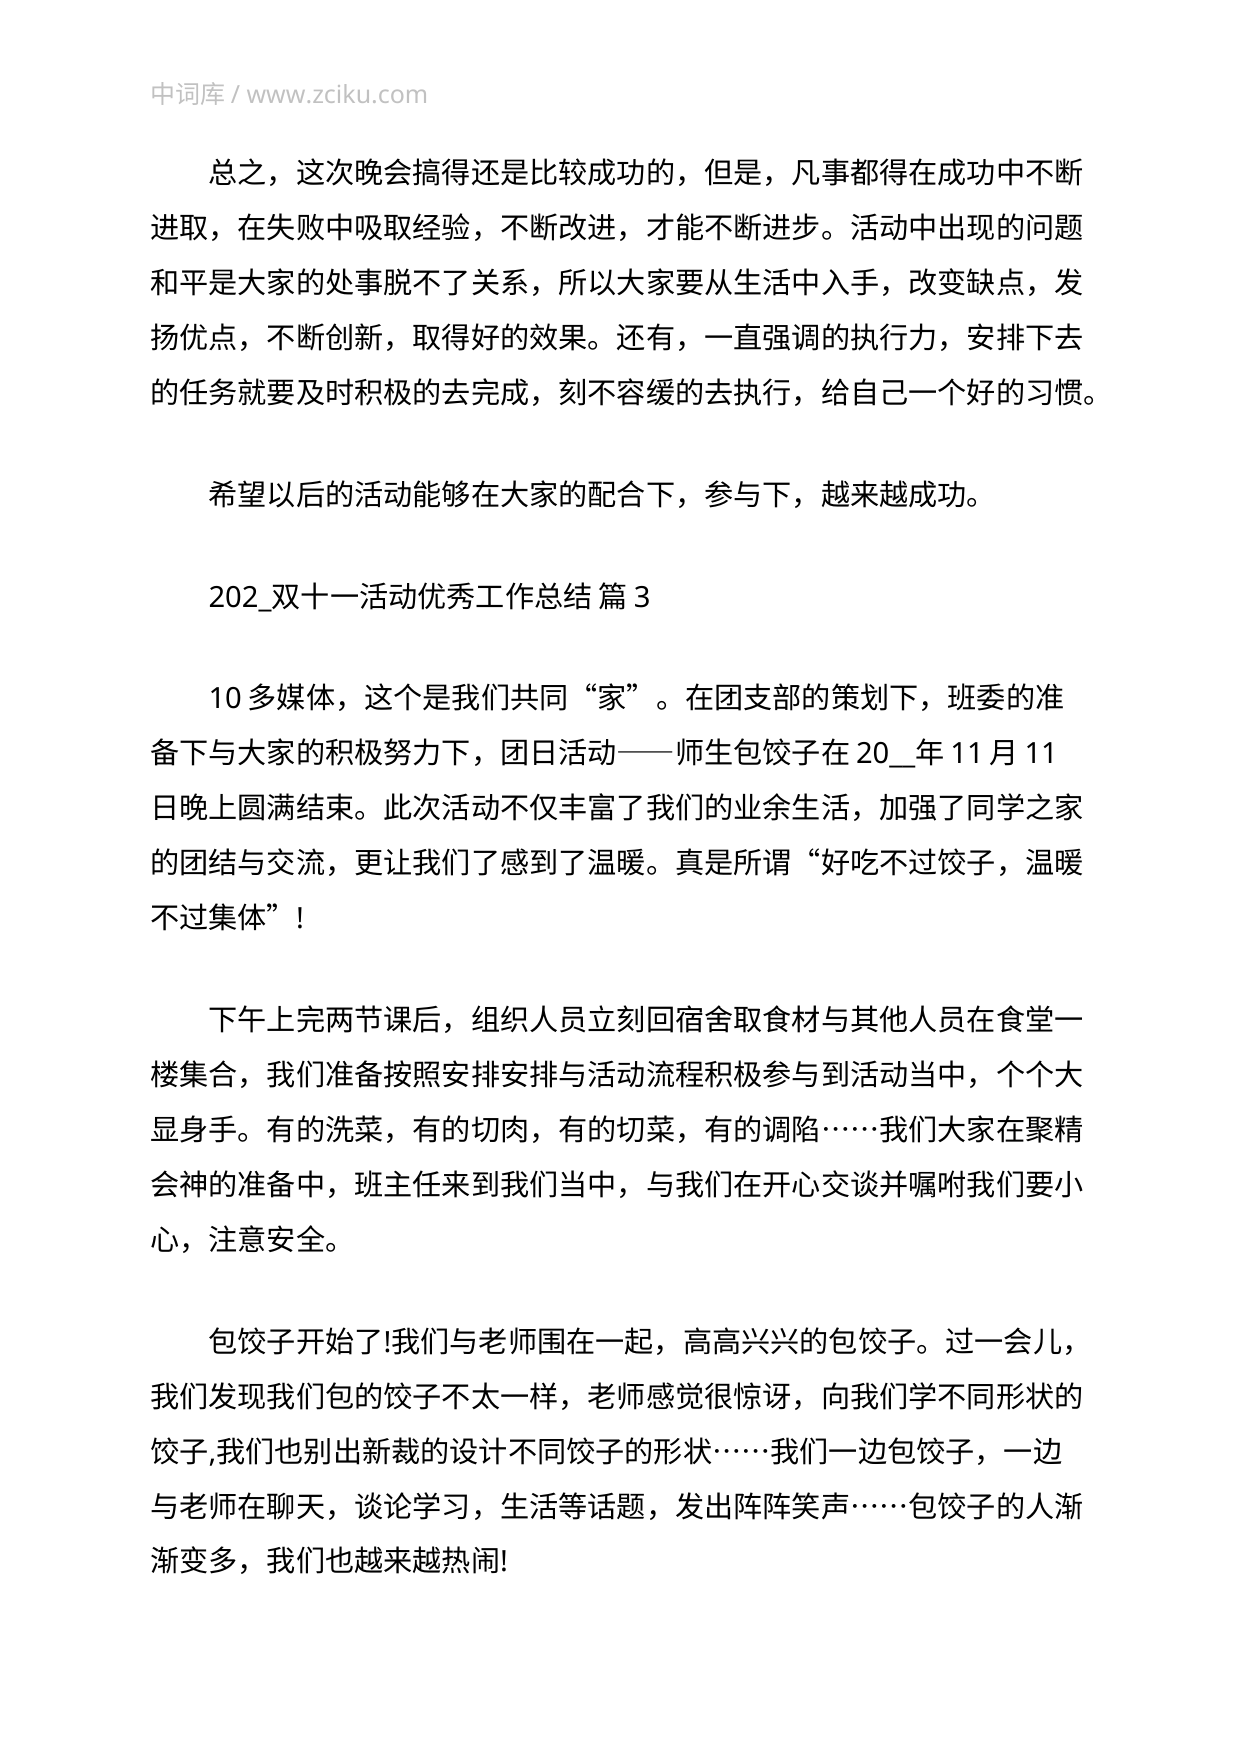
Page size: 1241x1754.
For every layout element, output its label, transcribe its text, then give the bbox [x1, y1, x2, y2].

text 希望以后的活动能够在大家的配合下，参与下，越来越成功。 [150, 471, 1090, 514]
text 总之，这次晚会搞得还是比较成功的，但是，凡事都得在成功中不断进取，在失败中吸取经验，不断改进，才能不断进步。活动中出现的问题和平是大家的处事脱不了关系，所以大家要从生活中入手，改变缺点，发扬优点，不断创新，取得好的效果。还有，一直强调的执行力，安排下去的任务就要及时积极的去完成，刻不容缓的去执行，给自己一个好的习惯。 [150, 150, 1090, 412]
text 包饺子开始了!我们与老师围在一起，高高兴兴的包饺子。过一会儿，我们发现我们包的饺子不太一样，老师感觉很惊讶，向我们学不同形状的饺子,我们也别出新裁的设计不同饺子的形状……我们一边包饺子，一边与老师在聊天，谈论学习，生活等话题，发出阵阵笑声……包饺子的人渐渐变多，我们也越来越热闹! [150, 1318, 1090, 1580]
text 10多媒体，这个是我们共同“家”。在团支部的策划下，班委的准备下与大家的积极努力下，团日活动——师生包饺子在20__年11月11日晚上圆满结束。此次活动不仅丰富了我们的业余生活，加强了同学之家的团结与交流，更让我们了感到了温暖。真是所谓“好吃不过饺子，温暖不过集体”! [150, 675, 1090, 937]
text 202_双十一活动优秀工作总结 篇3 [150, 573, 1090, 616]
text 下午上完两节课后，组织人员立刻回宿舍取食材与其他人员在食堂一楼集合，我们准备按照安排安排与活动流程积极参与到活动当中，个个大显身手。有的洗菜，有的切肉，有的切菜，有的调陷……我们大家在聚精会神的准备中，班主任来到我们当中，与我们在开心交谈并嘱咐我们要小心，注意安全。 [150, 997, 1090, 1259]
